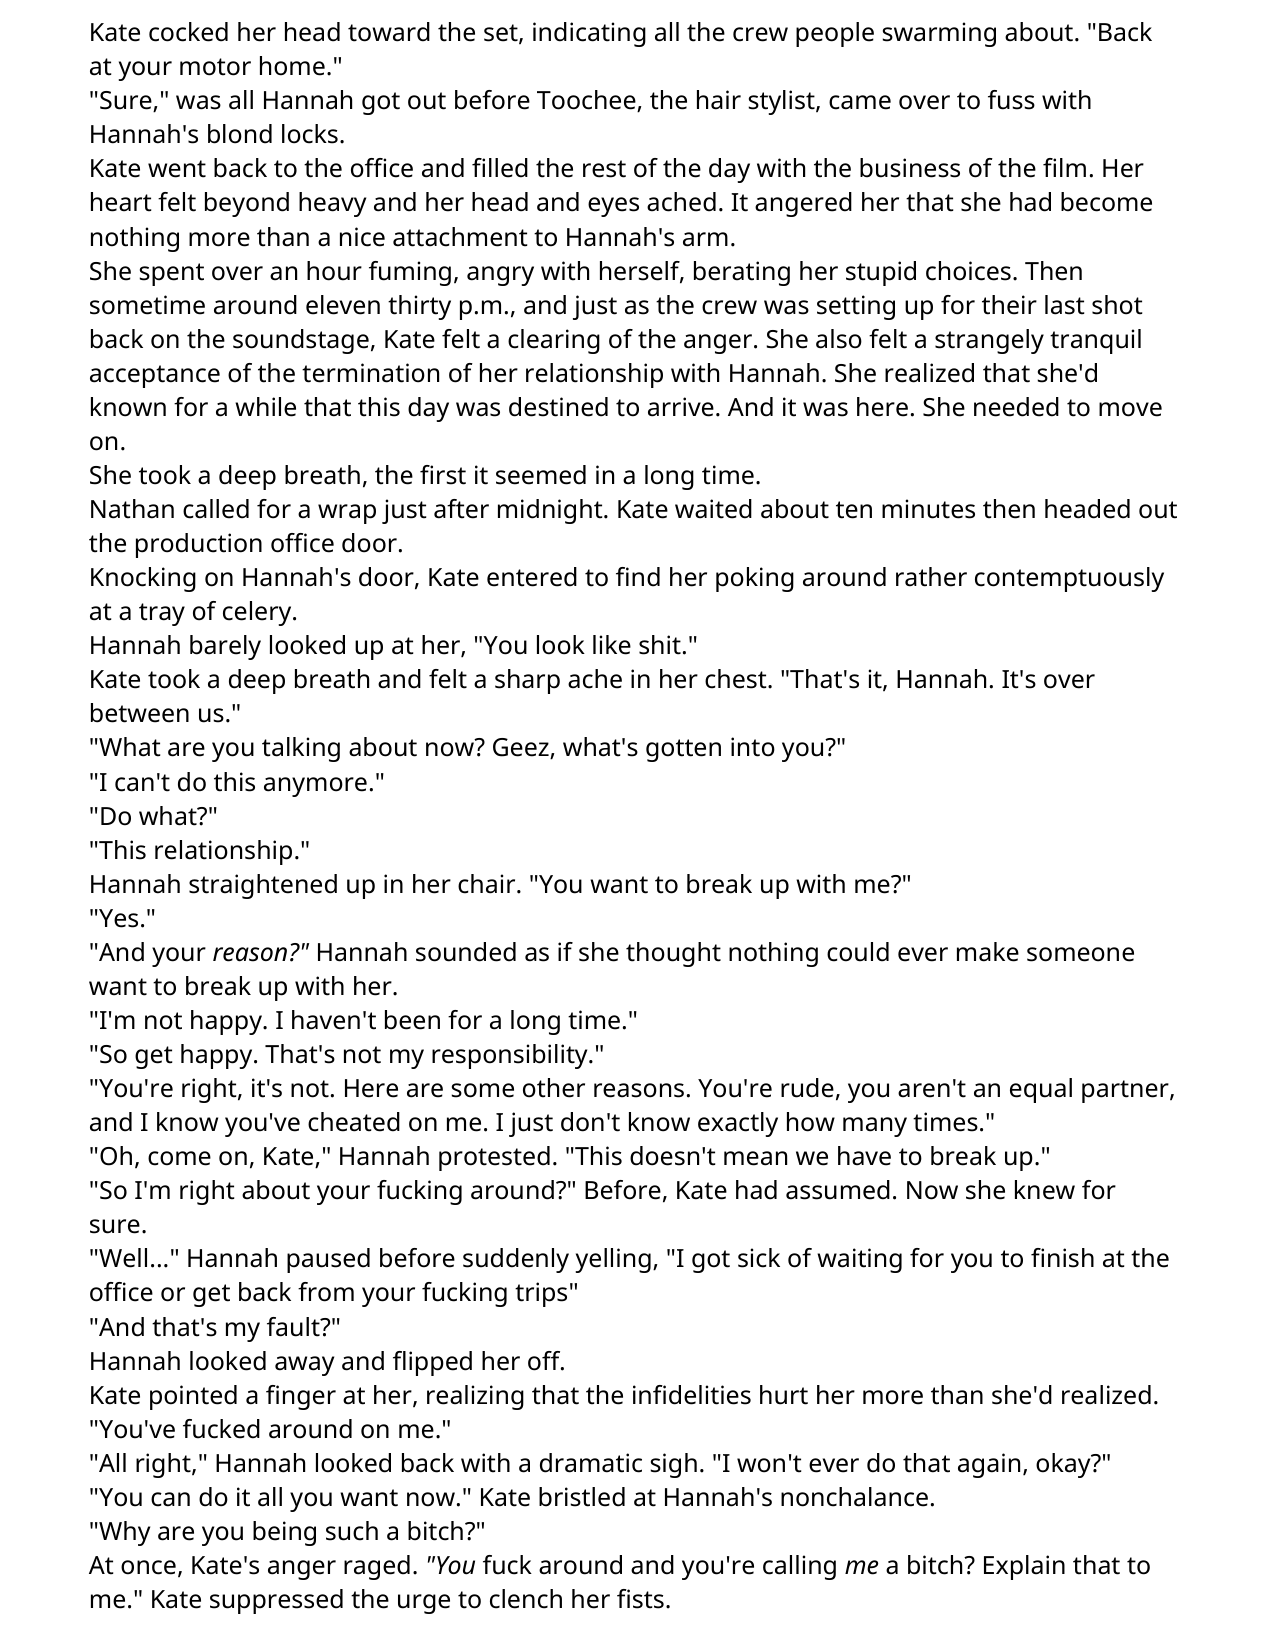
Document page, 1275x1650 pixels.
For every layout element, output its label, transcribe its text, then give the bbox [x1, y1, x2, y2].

text "And your reason?" Hannah sounded as if she thought nothing could ever make someone want to break up with her. [89, 934, 1181, 1003]
text "I'm not happy. I haven't been for a long time." [89, 1003, 1181, 1037]
text "This relationship." [89, 832, 1181, 866]
text Kate took a deep breath and felt a sharp ache in her chest. "That's it, Hannah. It's over between us." [89, 662, 1181, 730]
text "So get happy. That's not my responsibility." [89, 1037, 1181, 1071]
text Kate pointed a finger at her, realizing that the infidelities hurt her more than she'd realized. "You've fucked around on me." [89, 1377, 1181, 1445]
text She spent over an hour fuming, angry with herself, berating her stupid choices. Then sometime around eleven thirty p.m., and just as the crew was setting up for their last shot back on the soundstage, Kate felt a clearing of the anger. She also felt a strangely tranquil acceptance of the termination of her relationship with Hannah. She realized that she'd known for a while that this day was destined to arrive. And it was here. She needed to move on. [89, 253, 1181, 458]
text "Well..." Hannah paused before suddenly yelling, "I got sick of waiting for you to finish at the office or get back from your fucking trips" [89, 1241, 1181, 1309]
text "You're right, it's not. Here are some other reasons. You're rude, you aren't an equal partner, and I know you've cheated on me. I just don't know exactly how many times." [89, 1071, 1181, 1139]
text "Yes." [89, 900, 1181, 934]
text "Do what?" [89, 798, 1181, 832]
text "And that's my fault?" [89, 1309, 1181, 1343]
text Hannah looked away and flipped her off. [89, 1343, 1181, 1377]
text "So I'm right about your fucking around?" Before, Kate had assumed. Now she knew for sure. [89, 1173, 1181, 1241]
text Knocking on Hannah's door, Kate entered to find her poking around rather contemptuously at a tray of celery. [89, 560, 1181, 628]
text Nathan called for a wrap just after midnight. Kate waited about ten minutes then headed out the production office door. [89, 492, 1181, 560]
text "You can do it all you want now." Kate bristled at Hannah's nonchalance. [89, 1479, 1181, 1513]
text Hannah straightened up in her chair. "You want to break up with me?" [89, 866, 1181, 900]
text Kate went back to the office and filled the rest of the day with the business of the film. Her heart felt beyond heavy and her head and eyes ached. It angered her that she had become nothing more than a nice attachment to Hannah's arm. [89, 151, 1181, 253]
text At once, Kate's anger raged. "You fuck around and you're calling me a bitch? Explain that to me." Kate suppressed the urge to clench her fists. [89, 1548, 1181, 1616]
text She took a deep breath, the first it seemed in a long time. [89, 458, 1181, 492]
text Hannah barely looked up at her, "You look like shit." [89, 628, 1181, 662]
text "Sure," was all Hannah got out before Toochee, the hair stylist, came over to fuss with Hannah's blond locks. [89, 83, 1181, 151]
text "All right," Hannah looked back with a dramatic sigh. "I won't ever do that again, okay?" [89, 1445, 1181, 1479]
text "Why are you being such a bitch?" [89, 1513, 1181, 1548]
text "I can't do this anymore." [89, 764, 1181, 798]
text "Oh, come on, Kate," Hannah protested. "This doesn't mean we have to break up." [89, 1139, 1181, 1173]
text Kate cocked her head toward the set, indicating all the crew people swarming about. "Back at your motor home." [89, 15, 1181, 83]
text "What are you talking about now? Geez, what's gotten into you?" [89, 730, 1181, 764]
